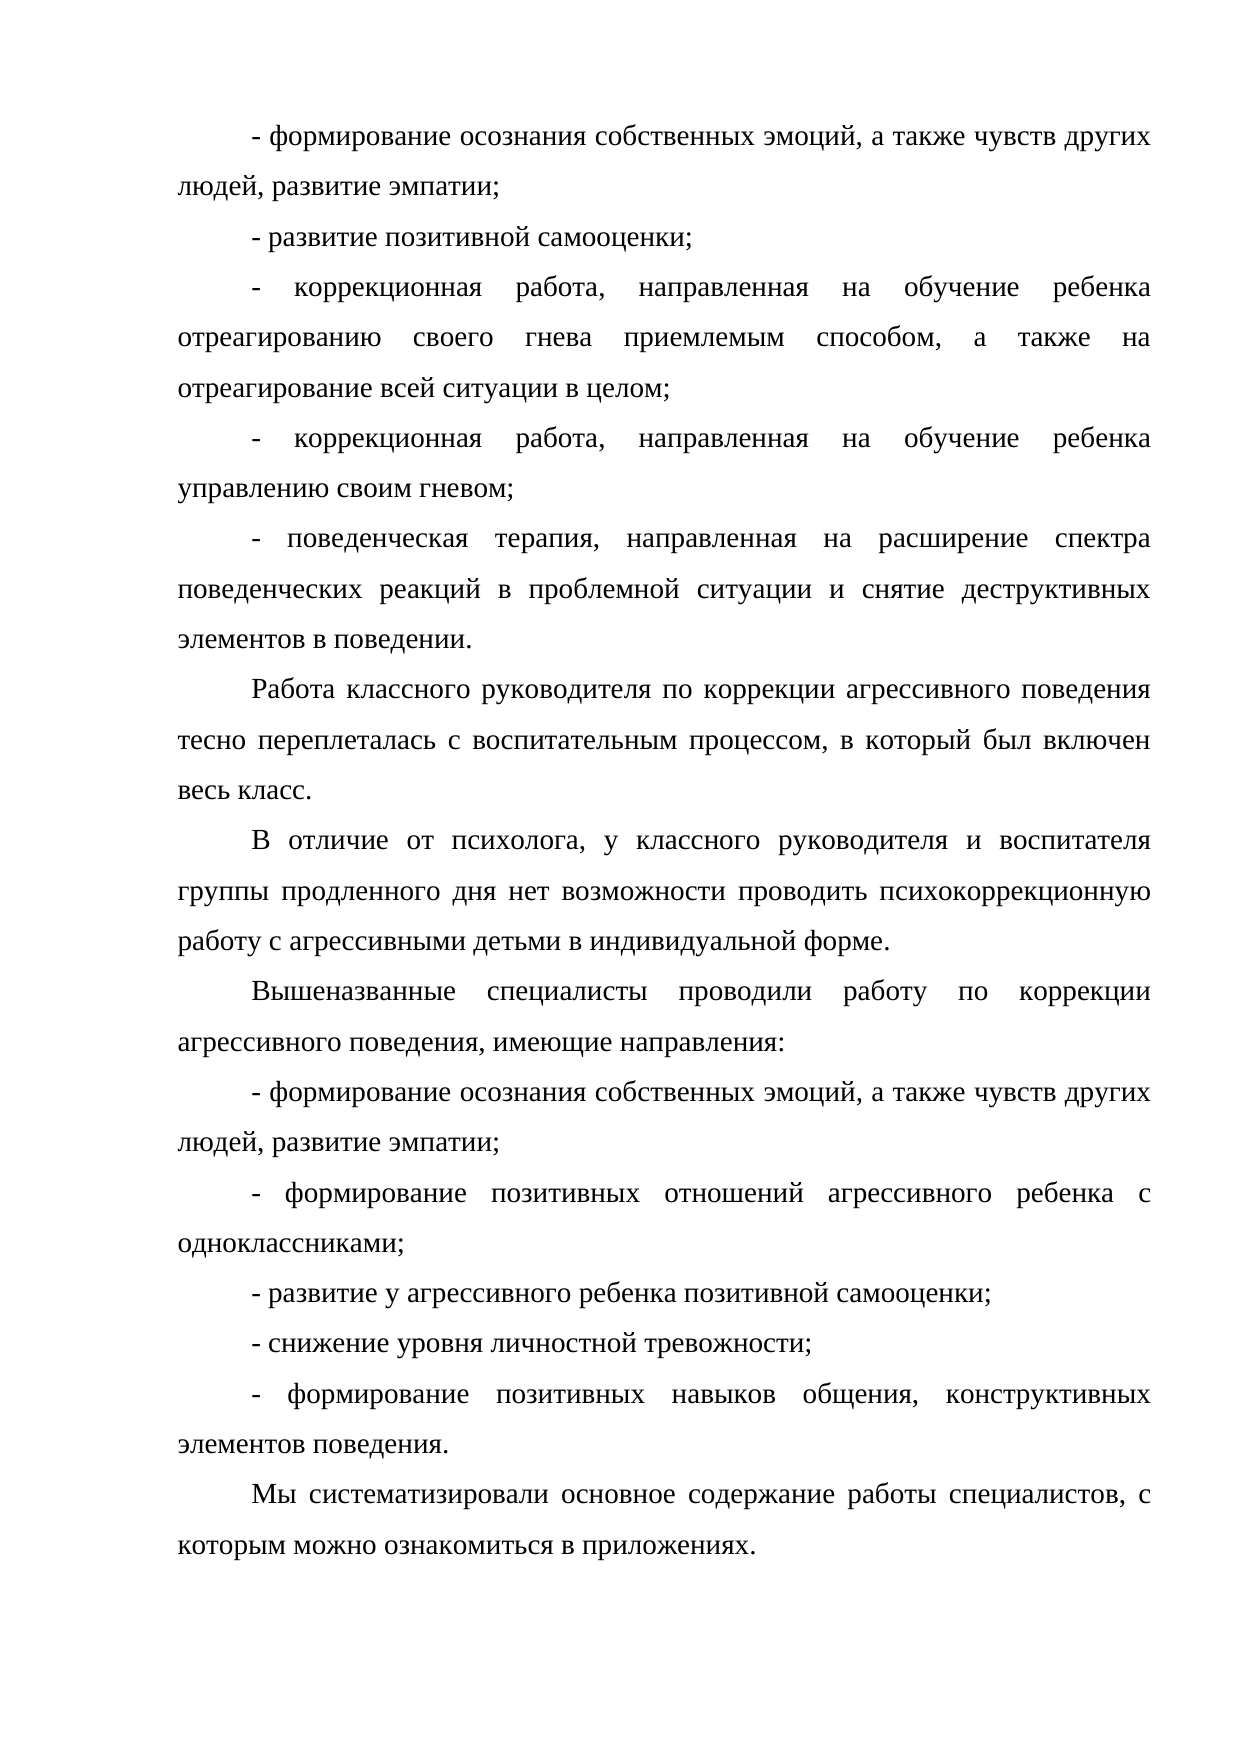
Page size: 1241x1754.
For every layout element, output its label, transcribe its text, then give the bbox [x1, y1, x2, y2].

text - коррекционная работа, направленная на обучение ребенка управлению своим гневом; [177, 420, 1152, 504]
text - снижение уровня личностной тревожности; [177, 1326, 1152, 1359]
text - развитие позитивной самооценки; [177, 219, 1152, 252]
text - формирование позитивных отношений агрессивного ребенка с одноклассниками; [177, 1175, 1152, 1258]
text - формирование позитивных навыков общения, конструктивных элементов поведения. [177, 1376, 1152, 1460]
text - коррекционная работа, направленная на обучение ребенка отреагированию своего гнева приемлемым способом, а также на отреагирование всей ситуации в целом; [177, 269, 1152, 403]
text - развитие у агрессивного ребенка позитивной самооценки; [177, 1275, 1152, 1309]
text Мы систематизировали основное содержание работы специалистов, с которым можно ознакомиться в приложениях. [177, 1477, 1152, 1560]
text Работа классного руководителя по коррекции агрессивного поведения тесно переплеталась с воспитательным процессом, в который был включен весь класс. [177, 672, 1152, 806]
text - формирование осознания собственных эмоций, а также чувств других людей, развитие эмпатии; [177, 1074, 1152, 1158]
text - поведенческая терапия, направленная на расширение спектра поведенческих реакций в проблемной ситуации и снятие деструктивных элементов в поведении. [177, 521, 1152, 655]
text - формирование осознания собственных эмоций, а также чувств других людей, развитие эмпатии; [177, 118, 1152, 202]
text В отличие от психолога, у классного руководителя и воспитателя группы продленного дня нет возможности проводить психокоррекционную работу с агрессивными детьми в индивидуальной форме. [177, 822, 1152, 957]
text Вышеназванные специалисты проводили работу по коррекции агрессивного поведения, имеющие направления: [177, 973, 1152, 1057]
